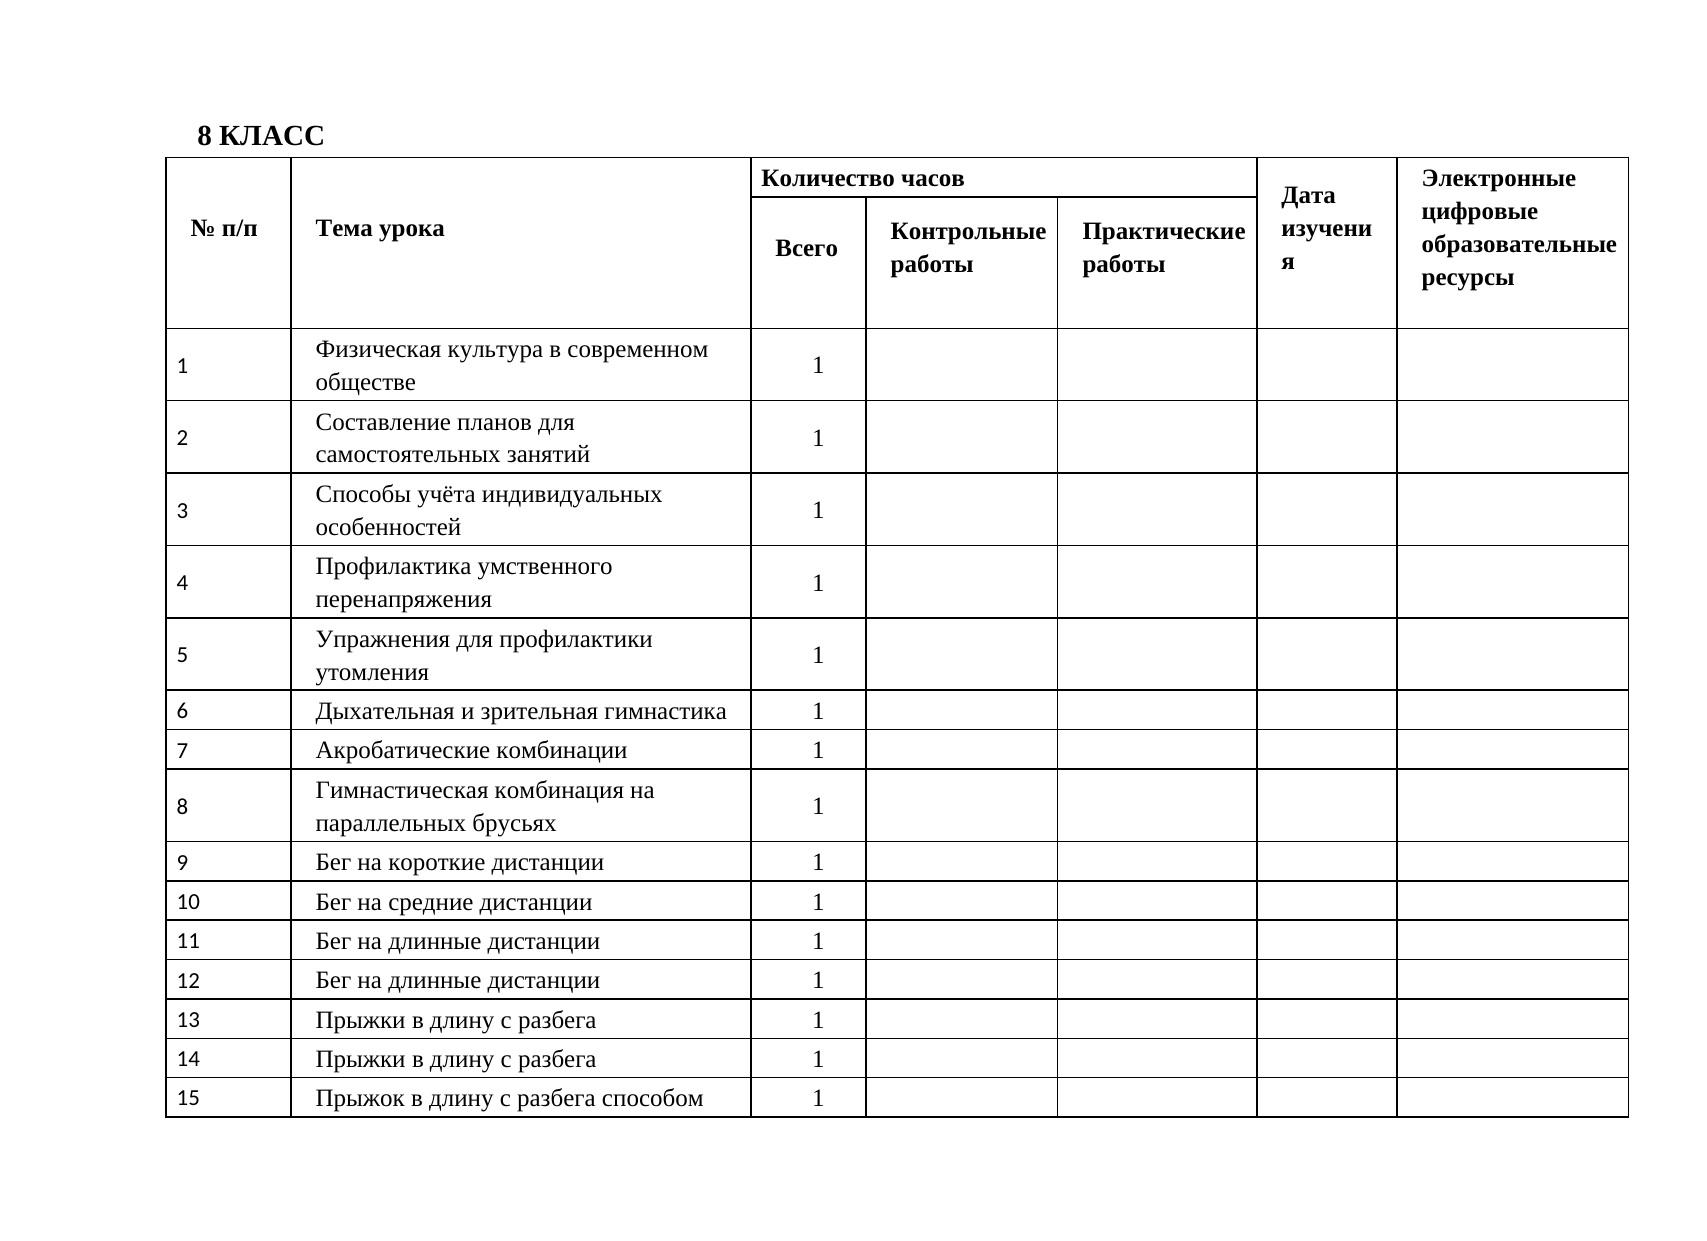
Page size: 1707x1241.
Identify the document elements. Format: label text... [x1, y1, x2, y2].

table_cell 1 [752, 842, 865, 880]
table_cell [867, 770, 1057, 841]
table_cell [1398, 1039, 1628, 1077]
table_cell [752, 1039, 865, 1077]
table_cell 5 [167, 619, 290, 689]
table_cell [1058, 842, 1256, 880]
table_header Электронные цифровые образовательные ресурсы [1398, 158, 1628, 327]
table_cell Всего [752, 198, 865, 327]
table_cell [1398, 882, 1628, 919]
table_cell [1258, 770, 1396, 841]
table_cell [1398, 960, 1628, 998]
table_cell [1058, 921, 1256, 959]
table_cell 1 [752, 401, 865, 472]
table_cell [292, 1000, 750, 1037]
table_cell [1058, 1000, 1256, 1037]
table_cell Физическая культура в современном обществе [292, 329, 750, 400]
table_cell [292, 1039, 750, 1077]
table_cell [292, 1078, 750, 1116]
table_cell [1258, 474, 1396, 544]
table_cell [867, 730, 1057, 768]
table_cell 1 [752, 619, 865, 689]
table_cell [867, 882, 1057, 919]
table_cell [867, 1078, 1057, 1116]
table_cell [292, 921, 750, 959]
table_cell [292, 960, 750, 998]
table_cell 1 [752, 474, 865, 544]
table_cell [867, 474, 1057, 544]
table_cell [1258, 329, 1396, 400]
table_cell [1258, 401, 1396, 472]
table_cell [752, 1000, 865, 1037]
table_cell 2 [167, 401, 290, 472]
table_cell Контрольные работы [867, 198, 1057, 327]
table_cell [867, 842, 1057, 880]
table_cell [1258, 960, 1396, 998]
table_cell [867, 401, 1057, 472]
table_cell [867, 619, 1057, 689]
table_cell 1 [752, 546, 865, 617]
table_header Дата изучения [1258, 158, 1396, 327]
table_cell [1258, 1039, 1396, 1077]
table_cell [1258, 619, 1396, 689]
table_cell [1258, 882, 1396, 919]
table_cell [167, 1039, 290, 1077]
table_cell 9 [167, 842, 290, 880]
table_cell Составление планов для самостоятельных занятий [292, 401, 750, 472]
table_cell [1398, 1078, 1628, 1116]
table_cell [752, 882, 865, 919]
table_cell [1398, 329, 1628, 400]
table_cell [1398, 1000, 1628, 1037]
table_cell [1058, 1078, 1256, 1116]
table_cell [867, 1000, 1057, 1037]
table_cell Акробатические комбинации [292, 730, 750, 768]
table_cell [1258, 691, 1396, 729]
table_cell 6 [167, 691, 290, 729]
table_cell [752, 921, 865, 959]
table_cell [1398, 619, 1628, 689]
table_cell 3 [167, 474, 290, 544]
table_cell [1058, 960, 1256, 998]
table_cell [1058, 730, 1256, 768]
table_cell 1 [752, 691, 865, 729]
table_cell [1398, 730, 1628, 768]
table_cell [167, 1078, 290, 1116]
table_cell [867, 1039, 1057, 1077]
table_cell Практические работы [1058, 198, 1256, 327]
table_header Количество часов [752, 158, 1256, 196]
table_cell [867, 329, 1057, 400]
table_cell 1 [752, 730, 865, 768]
table_cell Гимнастическая комбинация на параллельных брусьях [292, 770, 750, 841]
table_cell Бег на короткие дистанции [292, 842, 750, 880]
table_cell [1058, 770, 1256, 841]
table_cell [1058, 619, 1256, 689]
table_header Тема урока [292, 158, 750, 327]
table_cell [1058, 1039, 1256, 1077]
table_cell [1398, 401, 1628, 472]
text 8 КЛАСС [190, 118, 1618, 152]
table_cell [1398, 546, 1628, 617]
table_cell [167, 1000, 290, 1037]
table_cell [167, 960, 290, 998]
table_cell [1058, 546, 1256, 617]
table_cell 4 [167, 546, 290, 617]
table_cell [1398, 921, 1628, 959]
table_cell [1058, 329, 1256, 400]
table_cell [1398, 691, 1628, 729]
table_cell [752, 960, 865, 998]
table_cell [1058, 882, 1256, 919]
table_header № п/п [167, 158, 290, 327]
table_cell [1258, 730, 1396, 768]
table_cell [1058, 691, 1256, 729]
table_cell [1058, 474, 1256, 544]
table_cell 10 [167, 882, 290, 919]
table_cell Бег на средние дистанции [292, 882, 750, 919]
table_cell Профилактика умственного перенапряжения [292, 546, 750, 617]
table_cell [1398, 474, 1628, 544]
table_cell [867, 691, 1057, 729]
table_cell Способы учёта индивидуальных особенностей [292, 474, 750, 544]
table_cell [867, 546, 1057, 617]
table_cell 7 [167, 730, 290, 768]
table_cell [1398, 770, 1628, 841]
table_cell Упражнения для профилактики утомления [292, 619, 750, 689]
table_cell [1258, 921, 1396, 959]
table_cell [1058, 401, 1256, 472]
table_cell [1258, 842, 1396, 880]
table_cell Дыхательная и зрительная гимнастика [292, 691, 750, 729]
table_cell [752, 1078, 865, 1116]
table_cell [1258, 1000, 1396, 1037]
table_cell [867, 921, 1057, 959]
table_cell [1258, 546, 1396, 617]
table_cell 1 [752, 329, 865, 400]
table_cell 1 [752, 770, 865, 841]
table_cell 1 [167, 329, 290, 400]
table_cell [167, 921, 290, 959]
table_cell [1398, 842, 1628, 880]
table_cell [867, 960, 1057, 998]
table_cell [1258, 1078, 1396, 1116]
table_cell 8 [167, 770, 290, 841]
